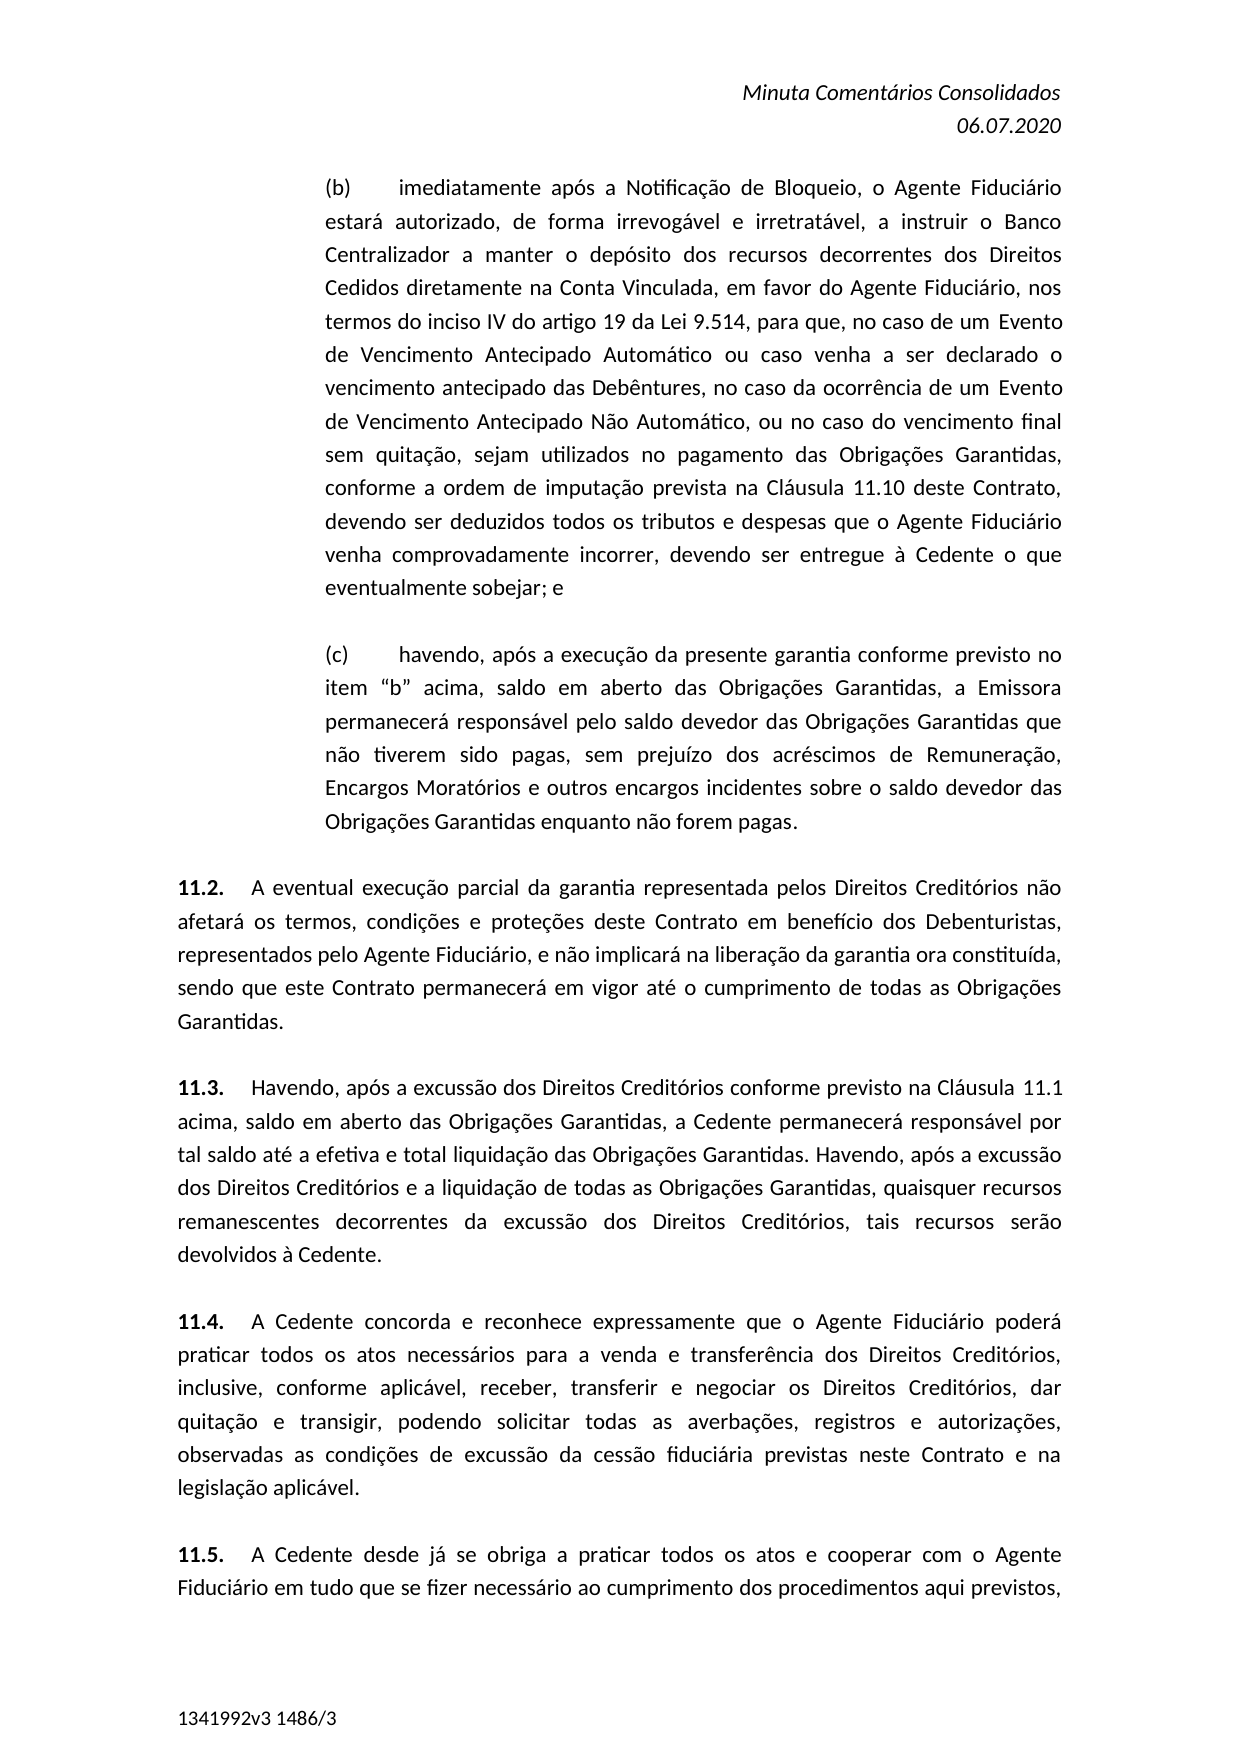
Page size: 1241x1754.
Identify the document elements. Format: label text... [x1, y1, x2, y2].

list A Cedente concorda e reconhece expressamente que o Agente Fiduciário poderá praticar todos os atos necessários para a venda e transferência dos Direitos Creditórios, inclusive, conforme aplicável, receber, transferir e negociar os Direitos Creditórios, dar quitação e transigir, podendo solicitar todas as averbações, registros e autorizações, observadas as condições de excussão da cessão fiduciária previstas neste Contrato e na legislação aplicável. [177, 1302, 1063, 1502]
list A eventual execução parcial da garantia representada pelos Direitos Creditórios não afetará os termos, condições e proteções deste Contrato em benefício dos Debenturistas, representados pelo Agente Fiduciário, e não implicará na liberação da garantia ora constituída, sendo que este Contrato permanecerá em vigor até o cumprimento de todas as Obrigações Garantidas. [177, 869, 1063, 1036]
list imediatamente após a Notificação de Bloqueio, o Agente Fiduciário estará autorizado, de forma irrevogável e irretratável, a instruir o Banco Centralizador a manter o depósito dos recursos decorrentes dos Direitos Cedidos diretamente na Conta Vinculada, em favor do Agente Fiduciário, nos termos do inciso IV do artigo 19 da Lei 9.514, para que, no caso de um Evento de Vencimento Antecipado Automático ou caso venha a ser declarado o vencimento antecipado das Debêntures, no caso da ocorrência de um Evento de Vencimento Antecipado Não Automático, ou no caso do vencimento final sem quitação, sejam utilizados no pagamento das Obrigações Garantidas, conforme a ordem de imputação prevista na Cláusula 11.10 deste Contrato, devendo ser deduzidos todos os tributos e despesas que o Agente Fiduciário venha comprovadamente incorrer, devendo ser entregue à Cedente o que eventualmente sobejar; e [325, 169, 1063, 602]
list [177, 1536, 1063, 1602]
list Havendo, após a excussão dos Direitos Creditórios conforme previsto na Cláusula 11.1 acima, saldo em aberto das Obrigações Garantidas, a Cedente permanecerá responsável por tal saldo até a efetiva e total liquidação das Obrigações Garantidas. Havendo, após a excussão dos Direitos Creditórios e a liquidação de todas as Obrigações Garantidas, quaisquer recursos remanescentes decorrentes da excussão dos Direitos Creditórios, tais recursos serão devolvidos à Cedente. [177, 1069, 1063, 1269]
list havendo, após a execução da presente garantia conforme previsto no item “b” acima, saldo em aberto das Obrigações Garantidas, a Emissora permanecerá responsável pelo saldo devedor das Obrigações Garantidas que não tiverem sido pagas, sem prejuízo dos acréscimos de Remuneração, Encargos Moratórios e outros encargos incidentes sobre o saldo devedor das Obrigações Garantidas enquanto não forem pagas. [325, 636, 1063, 836]
